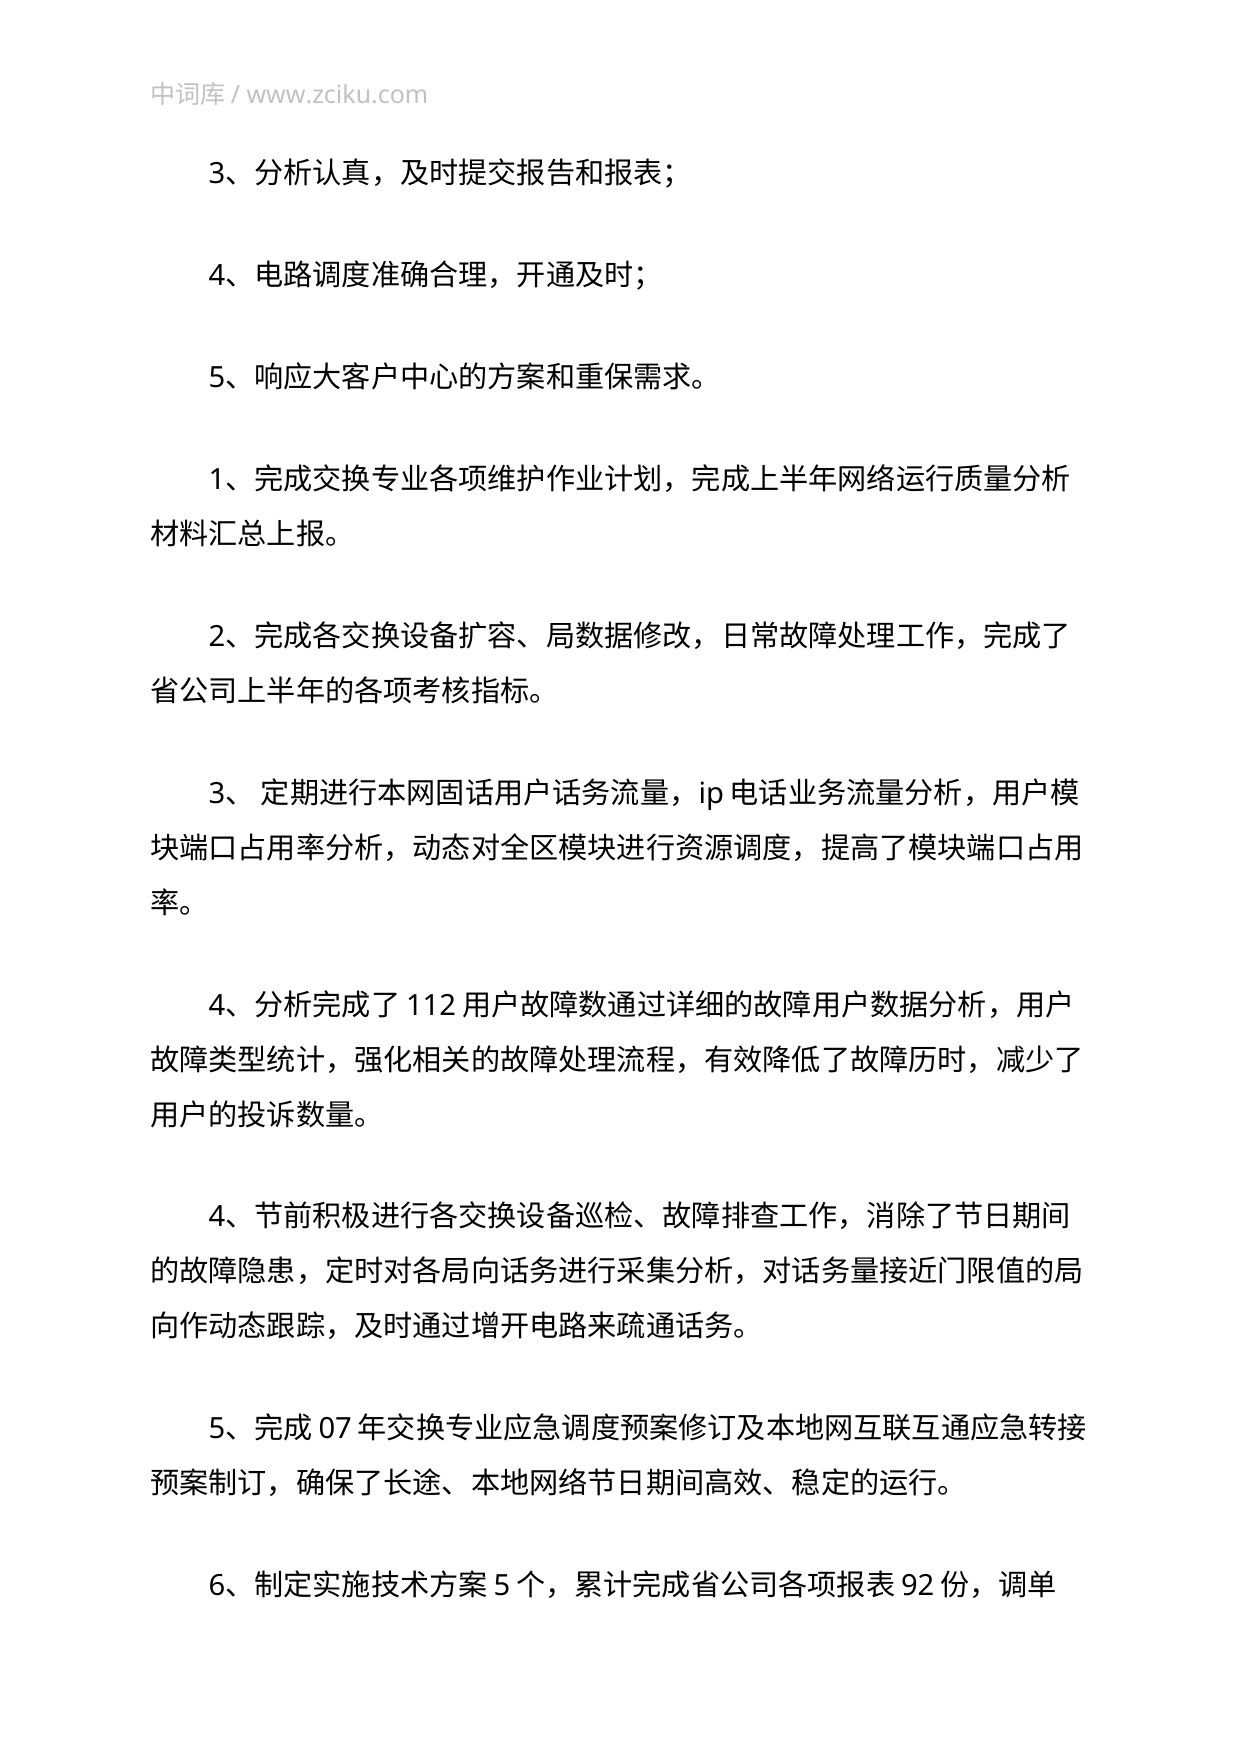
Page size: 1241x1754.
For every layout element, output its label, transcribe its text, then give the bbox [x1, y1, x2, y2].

text 5、响应大客户中心的方案和重保需求。 [150, 354, 1090, 396]
text 1、完成交换专业各项维护作业计划，完成上半年网络运行质量分析材料汇总上报。 [150, 456, 1090, 553]
text 3、 定期进行本网固话用户话务流量，ip电话业务流量分析，用户模块端口占用率分析，动态对全区模块进行资源调度，提高了模块端口占用率。 [150, 769, 1090, 922]
text 2、完成各交换设备扩容、局数据修改，日常故障处理工作，完成了省公司上半年的各项考核指标。 [150, 613, 1090, 710]
text 4、节前积极进行各交换设备巡检、故障排查工作，消除了节日期间的故障隐患，定时对各局向话务进行采集分析，对话务量接近门限值的局向作动态跟踪，及时通过增开电路来疏通话务。 [150, 1193, 1090, 1345]
text 4、分析完成了112用户故障数通过详细的故障用户数据分析，用户故障类型统计，强化相关的故障处理流程，有效降低了故障历时，减少了用户的投诉数量。 [150, 981, 1090, 1133]
text 4、电路调度准确合理，开通及时； [150, 252, 1090, 294]
text 5、完成07年交换专业应急调度预案修订及本地网互联互通应急转接预案制订，确保了长途、本地网络节日期间高效、稳定的运行。 [150, 1404, 1090, 1502]
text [150, 1561, 1090, 1604]
text 3、分析认真，及时提交报告和报表； [150, 150, 1090, 192]
